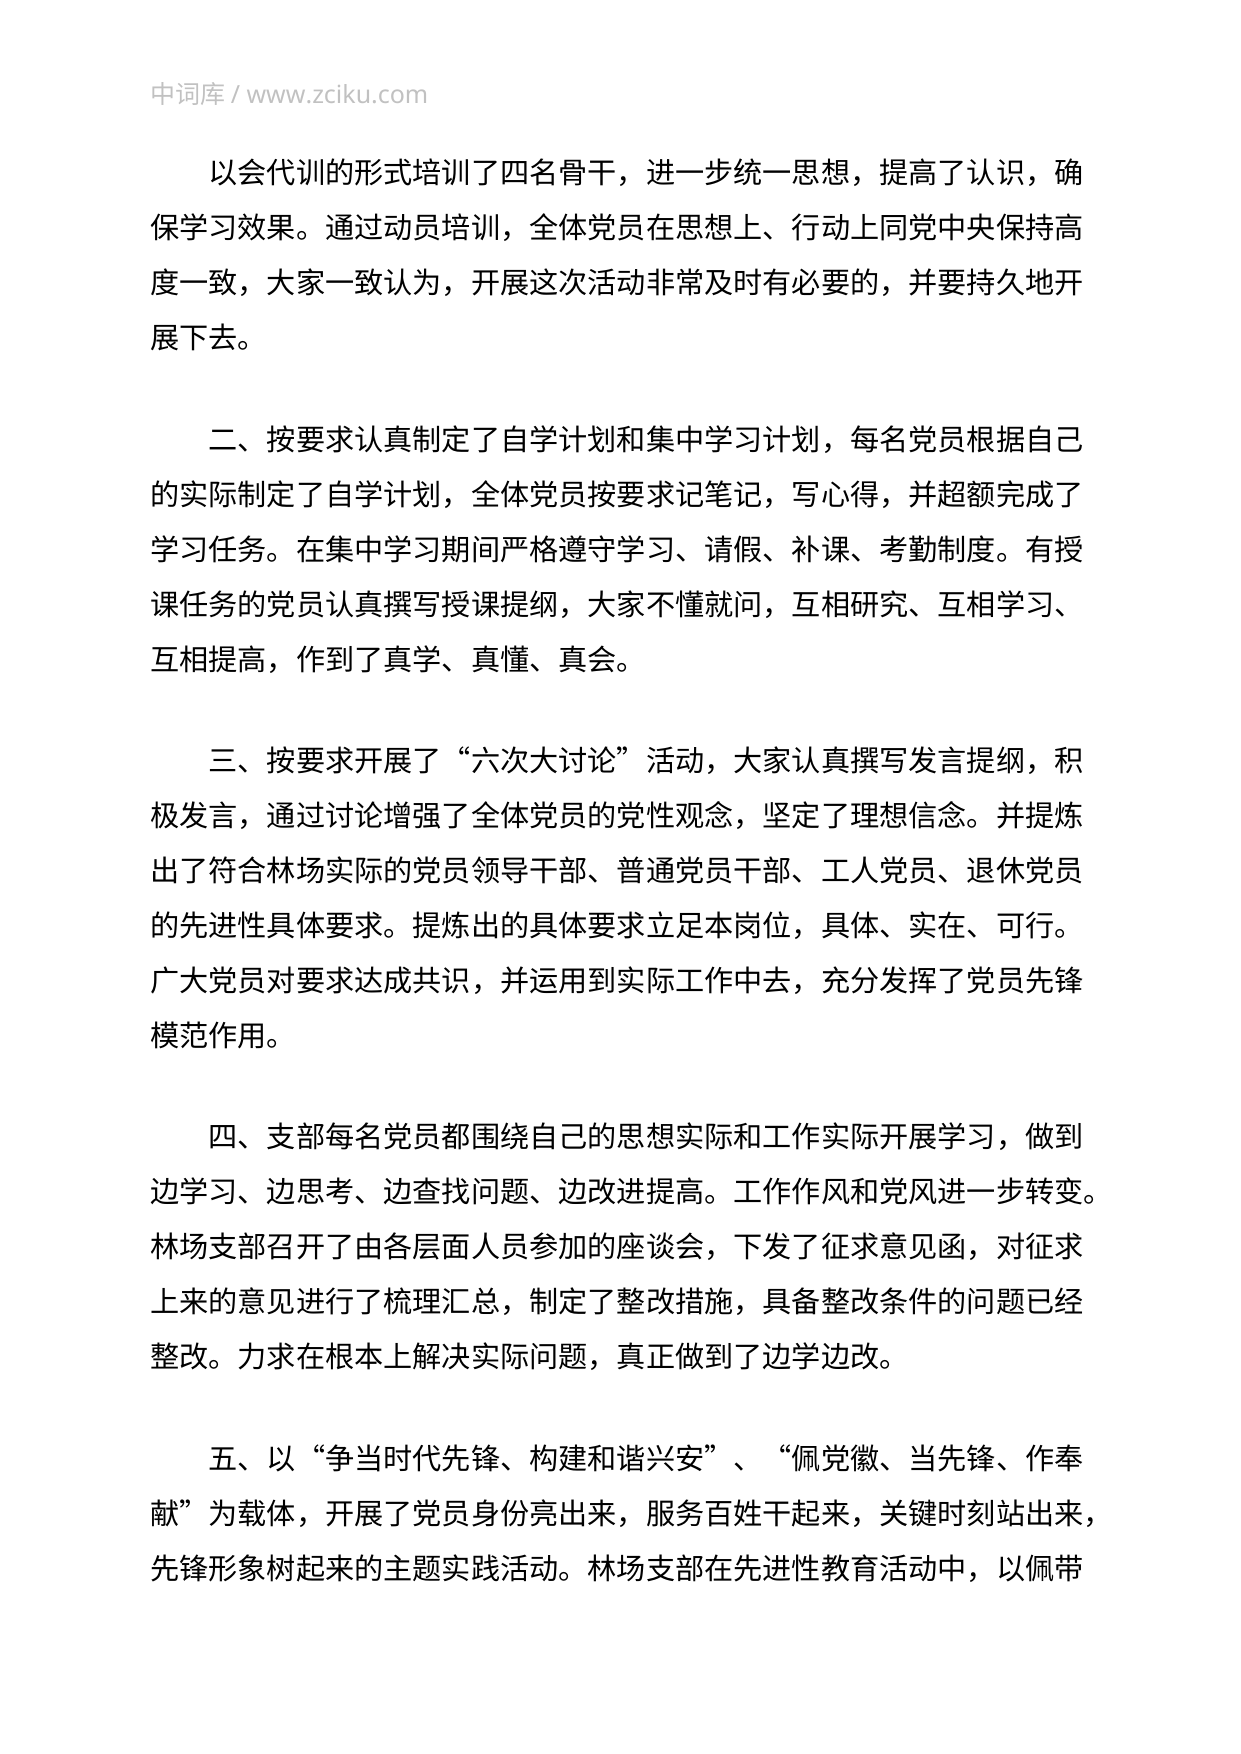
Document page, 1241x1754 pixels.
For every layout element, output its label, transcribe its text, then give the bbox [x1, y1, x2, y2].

text 以会代训的形式培训了四名骨干，进一步统一思想，提高了认识，确保学习效果。通过动员培训，全体党员在思想上、行动上同党中央保持高度一致，大家一致认为，开展这次活动非常及时有必要的，并要持久地开展下去。 [150, 150, 1090, 357]
text 四、支部每名党员都围绕自己的思想实际和工作实际开展学习，做到边学习、边思考、边查找问题、边改进提高。工作作风和党风进一步转变。林场支部召开了由各层面人员参加的座谈会，下发了征求意见函，对征求上来的意见进行了梳理汇总，制定了整改措施，具备整改条件的问题已经整改。力求在根本上解决实际问题，真正做到了边学边改。 [150, 1114, 1090, 1376]
text 三、按要求开展了“六次大讨论”活动，大家认真撰写发言提纲，积极发言，通过讨论增强了全体党员的党性观念，坚定了理想信念。并提炼出了符合林场实际的党员领导干部、普通党员干部、工人党员、退休党员的先进性具体要求。提炼出的具体要求立足本岗位，具体、实在、可行。广大党员对要求达成共识，并运用到实际工作中去，充分发挥了党员先锋模范作用。 [150, 738, 1090, 1054]
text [150, 1435, 1090, 1587]
text 二、按要求认真制定了自学计划和集中学习计划，每名党员根据自己的实际制定了自学计划，全体党员按要求记笔记，写心得，并超额完成了学习任务。在集中学习期间严格遵守学习、请假、补课、考勤制度。有授课任务的党员认真撰写授课提纲，大家不懂就问，互相研究、互相学习、互相提高，作到了真学、真懂、真会。 [150, 416, 1090, 678]
